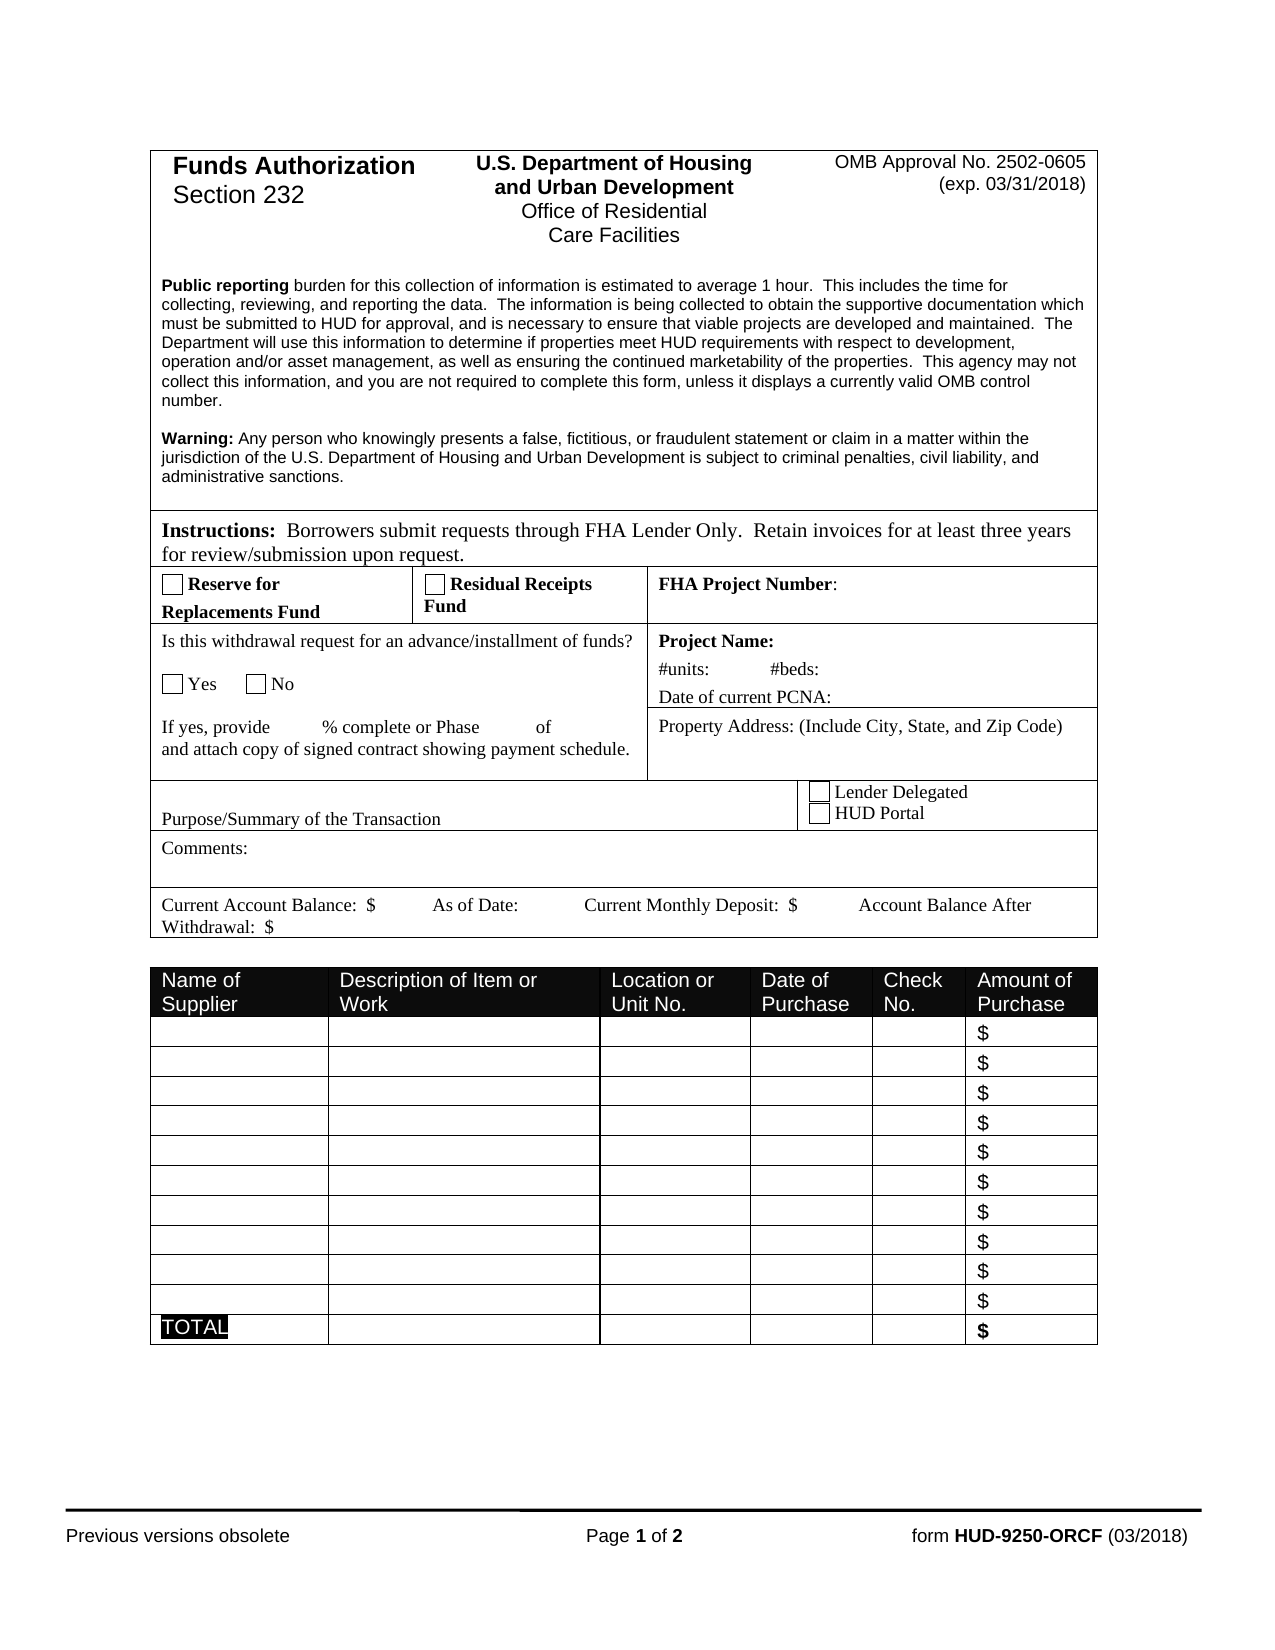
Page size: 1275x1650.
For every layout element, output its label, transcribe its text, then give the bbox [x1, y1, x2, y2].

table_cell [151, 1136, 328, 1165]
table_cell [873, 1196, 965, 1224]
table_cell $ [966, 1255, 1097, 1284]
table_header Description of Item or Work [329, 968, 599, 1016]
table_cell Lender Delegated HUD Portal [798, 781, 1097, 830]
table_cell [751, 1136, 872, 1165]
table_cell [151, 1017, 328, 1046]
table_cell Comments: [151, 831, 1097, 887]
table_cell [751, 1285, 872, 1314]
table_cell [873, 1166, 965, 1195]
table_cell [151, 1285, 328, 1314]
table_cell $ [966, 1077, 1097, 1105]
table_cell [873, 1106, 965, 1135]
table_cell [151, 1255, 328, 1284]
table_header Location or Unit No. [601, 968, 750, 1016]
table_cell TOTAL [151, 1315, 328, 1344]
table_cell [601, 1166, 750, 1195]
table_cell [601, 1017, 750, 1046]
table_header Amount of Purchase [966, 968, 1097, 1016]
table_cell Project Name: #units: #beds: Date of current PCNA: [648, 624, 1097, 707]
table_cell [751, 1226, 872, 1254]
table_cell [329, 1226, 599, 1254]
table_cell [873, 1047, 965, 1076]
table_cell [751, 1047, 872, 1076]
table_cell [873, 1136, 965, 1165]
table_cell [873, 1017, 965, 1046]
table_cell [329, 1166, 599, 1195]
table_cell [151, 1226, 328, 1254]
table_cell [329, 1285, 599, 1314]
table_cell [601, 1285, 750, 1314]
table_cell $ [966, 1166, 1097, 1195]
table_cell [151, 1047, 328, 1076]
table_cell [151, 1106, 328, 1135]
table_cell [751, 1106, 872, 1135]
table_cell [873, 1285, 965, 1314]
table_cell $ [966, 1047, 1097, 1076]
table_cell FHA Project Number: [648, 567, 1097, 622]
table_cell [601, 1047, 750, 1076]
table_cell [329, 1047, 599, 1076]
table_header Date of Purchase [751, 968, 872, 1016]
table_cell Residual Receipts Fund [413, 567, 647, 622]
table_cell Purpose/Summary of the Transaction [151, 781, 797, 830]
table_cell [873, 1077, 965, 1105]
table_cell [751, 1166, 872, 1195]
table_cell [151, 1077, 328, 1105]
table_cell [751, 1196, 872, 1224]
table_cell [601, 1106, 750, 1135]
table_cell [329, 1255, 599, 1284]
table_cell $ [966, 1136, 1097, 1165]
table_cell $ [966, 1315, 1097, 1344]
table_cell [329, 1106, 599, 1135]
table_cell $ [966, 1106, 1097, 1135]
table_cell $ [966, 1017, 1097, 1046]
table_cell [751, 1017, 872, 1046]
table_cell Reserve for Replacements Fund [151, 567, 412, 622]
table_cell [601, 1077, 750, 1105]
table_cell Instructions: Borrowers submit requests through FHA Lender Only. Retain invoices for at least three years for review/submission upon request. [151, 511, 1097, 566]
table_cell [751, 1077, 872, 1105]
table_cell [329, 1136, 599, 1165]
table_cell $ [966, 1285, 1097, 1314]
table_cell [601, 1315, 750, 1344]
table_cell [151, 1196, 328, 1224]
table_cell [329, 1017, 599, 1046]
table_cell [151, 1166, 328, 1195]
table_cell [601, 1136, 750, 1165]
table_cell [601, 1196, 750, 1224]
table_cell [329, 1077, 599, 1105]
table_cell $ [966, 1196, 1097, 1224]
table_header Check No. [873, 968, 965, 1016]
table_cell [873, 1255, 965, 1284]
table_cell [751, 1315, 872, 1344]
table_cell Property Address: (Include City, State, and Zip Code) [648, 708, 1097, 779]
table_cell $ [966, 1226, 1097, 1254]
table_header Public reporting burden for this collection of information is estimated to average 1 hour. This includes the time for collecting, reviewing, and reporting the data. The information is being collected to obtain the supportive documentation which must be submitted to HUD for approval, and is necessary to ensure that viable projects are developed and maintained. The Department will use this information to determine if properties meet HUD requirements with respect to development, operation and/or asset management, as well as ensuring the continued marketability of the properties. This agency may not collect this information, and you are not required to complete this form, unless it displays a currently valid OMB control number. Warning: Any person who knowingly presents a false, fictitious, or fraudulent statement or claim in a matter within the jurisdiction of the U.S. Department of Housing and Urban Development is subject to criminal penalties, civil liability, and administrative sanctions. [151, 151, 1097, 510]
table_cell [329, 1196, 599, 1224]
table_cell [873, 1226, 965, 1254]
table_cell Is this withdrawal request for an advance/installment of funds? Yes No If yes, provide % complete or Phase of and attach copy of signed contract showing payment schedule. [151, 624, 647, 779]
table_cell [751, 1255, 872, 1284]
table_cell [329, 1315, 599, 1344]
table_cell Current Account Balance: $ As of Date: Current Monthly Deposit: $ Account Balance After Withdrawal: $ [151, 888, 1097, 937]
table_cell [601, 1255, 750, 1284]
table_header Name of Supplier [151, 968, 328, 1016]
table_cell [601, 1226, 750, 1254]
table_cell [873, 1315, 965, 1344]
